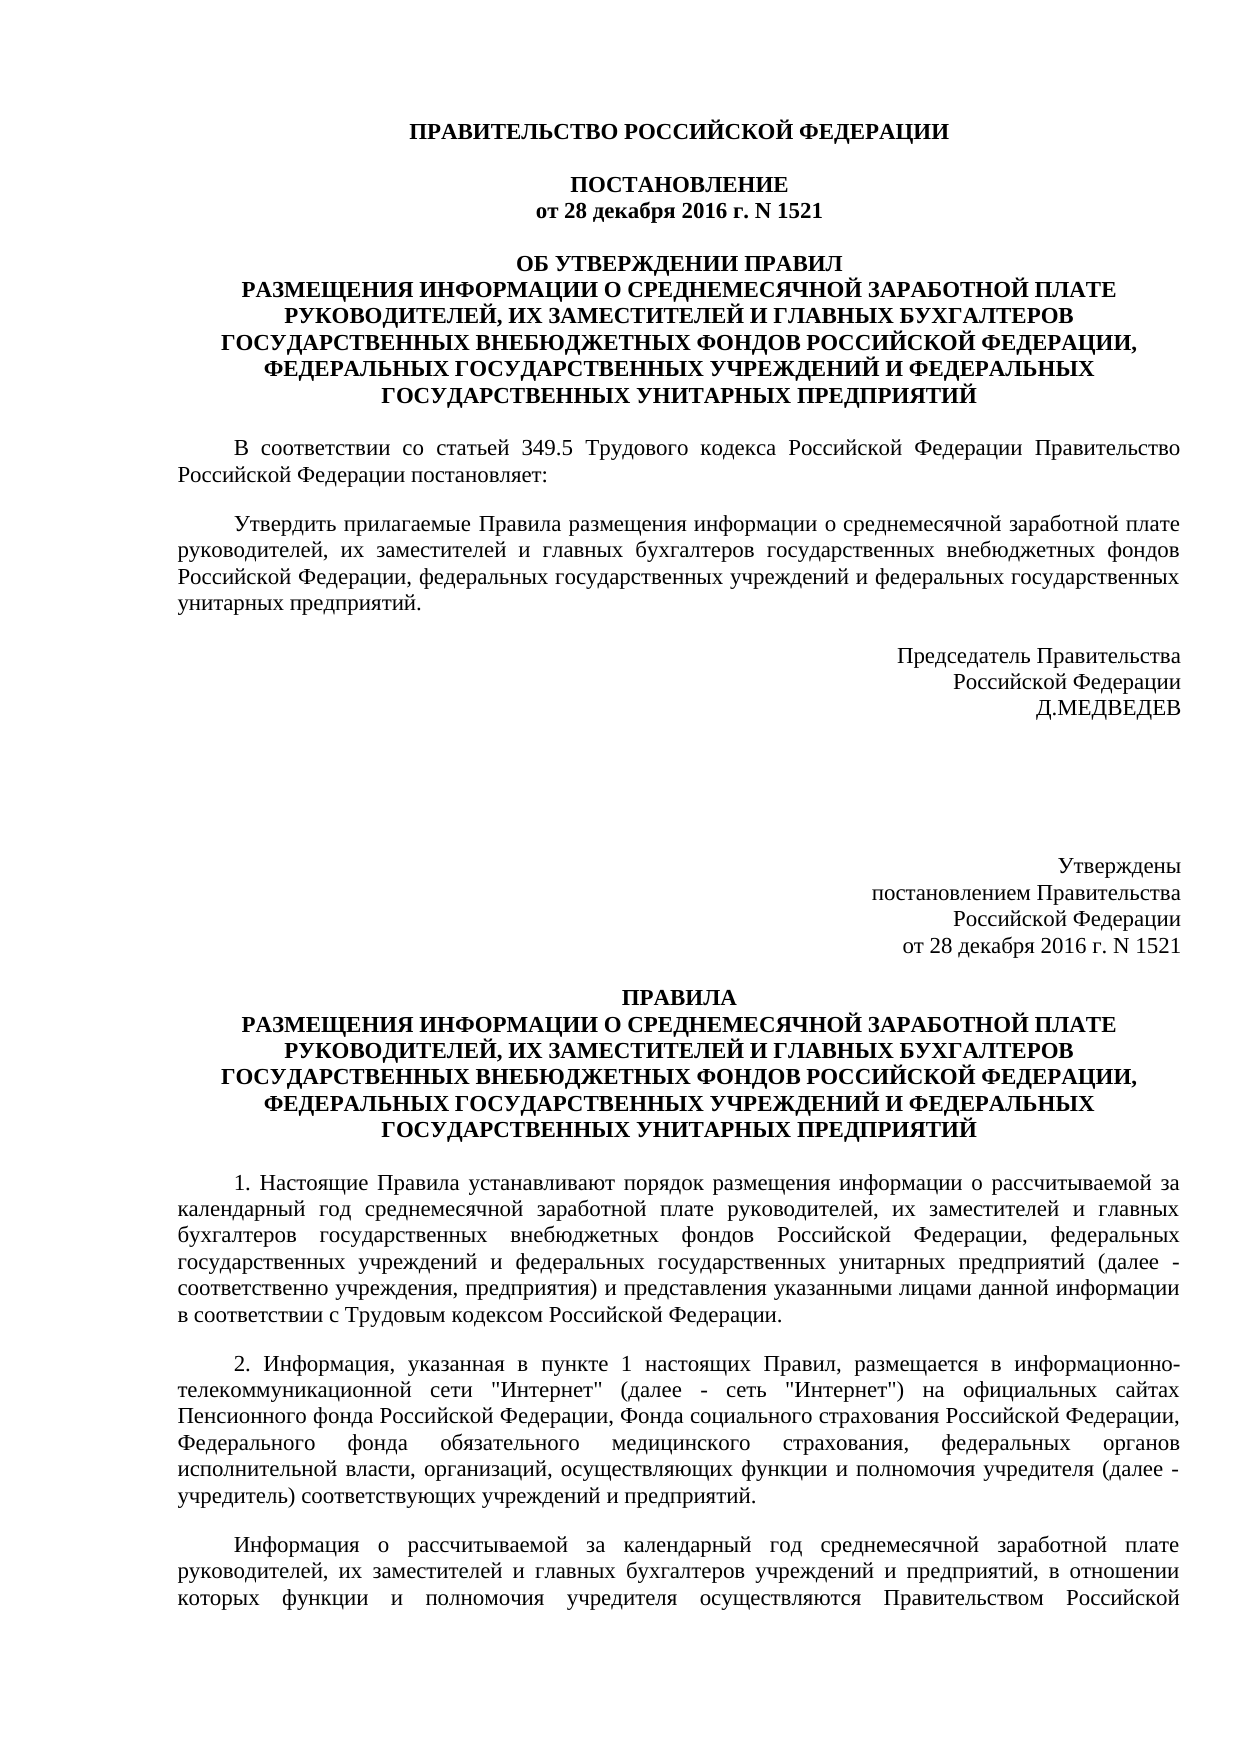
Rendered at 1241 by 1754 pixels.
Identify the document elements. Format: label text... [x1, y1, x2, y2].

text Д.МЕДВЕДЕВ [177, 694, 1181, 721]
text постановлением Правительства [177, 879, 1181, 905]
title ПРАВИТЕЛЬСТВО РОССИЙСКОЙ ФЕДЕРАЦИИ [177, 118, 1181, 144]
title ГОСУДАРСТВЕННЫХ УНИТАРНЫХ ПРЕДПРИЯТИЙ [177, 1116, 1181, 1142]
text В соответствии со статьей 349.5 Трудового кодекса Российской Федерации Правительство Российской Федерации постановляет: [177, 434, 1181, 487]
title РУКОВОДИТЕЛЕЙ, ИХ ЗАМЕСТИТЕЛЕЙ И ГЛАВНЫХ БУХГАЛТЕРОВ [177, 303, 1181, 329]
title ФЕДЕРАЛЬНЫХ ГОСУДАРСТВЕННЫХ УЧРЕЖДЕНИЙ И ФЕДЕРАЛЬНЫХ [177, 1090, 1181, 1116]
title от 28 декабря 2016 г. N 1521 [177, 197, 1181, 223]
title ПРАВИЛА [177, 984, 1181, 1011]
title РУКОВОДИТЕЛЕЙ, ИХ ЗАМЕСТИТЕЛЕЙ И ГЛАВНЫХ БУХГАЛТЕРОВ [177, 1037, 1181, 1063]
title ГОСУДАРСТВЕННЫХ УНИТАРНЫХ ПРЕДПРИЯТИЙ [177, 382, 1181, 408]
text Председатель Правительства [177, 642, 1181, 668]
title ГОСУДАРСТВЕННЫХ ВНЕБЮДЖЕТНЫХ ФОНДОВ РОССИЙСКОЙ ФЕДЕРАЦИИ, [177, 329, 1181, 355]
title РАЗМЕЩЕНИЯ ИНФОРМАЦИИ О СРЕДНЕМЕСЯЧНОЙ ЗАРАБОТНОЙ ПЛАТЕ [177, 276, 1181, 303]
text Утверждены [177, 853, 1181, 879]
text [177, 1531, 1181, 1610]
text 2. Информация, указанная в пункте 1 настоящих Правил, размещается в информационно-телекоммуникационной сети "Интернет" (далее - сеть "Интернет") на официальных сайтах Пенсионного фонда Российской Федерации, Фонда социального страхования Российской Федерации, Федерального фонда обязательного медицинского страхования, федеральных органов исполнительной власти, организаций, осуществляющих функции и полномочия учредителя (далее - учредитель) соответствующих учреждений и предприятий. [177, 1350, 1181, 1508]
title ОБ УТВЕРЖДЕНИИ ПРАВИЛ [177, 250, 1181, 276]
text Утвердить прилагаемые Правила размещения информации о среднемесячной заработной плате руководителей, их заместителей и главных бухгалтеров государственных внебюджетных фондов Российской Федерации, федеральных государственных учреждений и федеральных государственных унитарных предприятий. [177, 510, 1181, 615]
text Российской Федерации [177, 668, 1181, 694]
title ГОСУДАРСТВЕННЫХ ВНЕБЮДЖЕТНЫХ ФОНДОВ РОССИЙСКОЙ ФЕДЕРАЦИИ, [177, 1063, 1181, 1090]
text Российской Федерации [177, 905, 1181, 932]
text от 28 декабря 2016 г. N 1521 [177, 932, 1181, 958]
title ФЕДЕРАЛЬНЫХ ГОСУДАРСТВЕННЫХ УЧРЕЖДЕНИЙ И ФЕДЕРАЛЬНЫХ [177, 355, 1181, 382]
title ПОСТАНОВЛЕНИЕ [177, 171, 1181, 197]
text 1. Настоящие Правила устанавливают порядок размещения информации о рассчитываемой за календарный год среднемесячной заработной плате руководителей, их заместителей и главных бухгалтеров государственных внебюджетных фондов Российской Федерации, федеральных государственных учреждений и федеральных государственных унитарных предприятий (далее - соответственно учреждения, предприятия) и представления указанными лицами данной информации в соответствии с Трудовым кодексом Российской Федерации. [177, 1169, 1181, 1327]
title РАЗМЕЩЕНИЯ ИНФОРМАЦИИ О СРЕДНЕМЕСЯЧНОЙ ЗАРАБОТНОЙ ПЛАТЕ [177, 1011, 1181, 1037]
